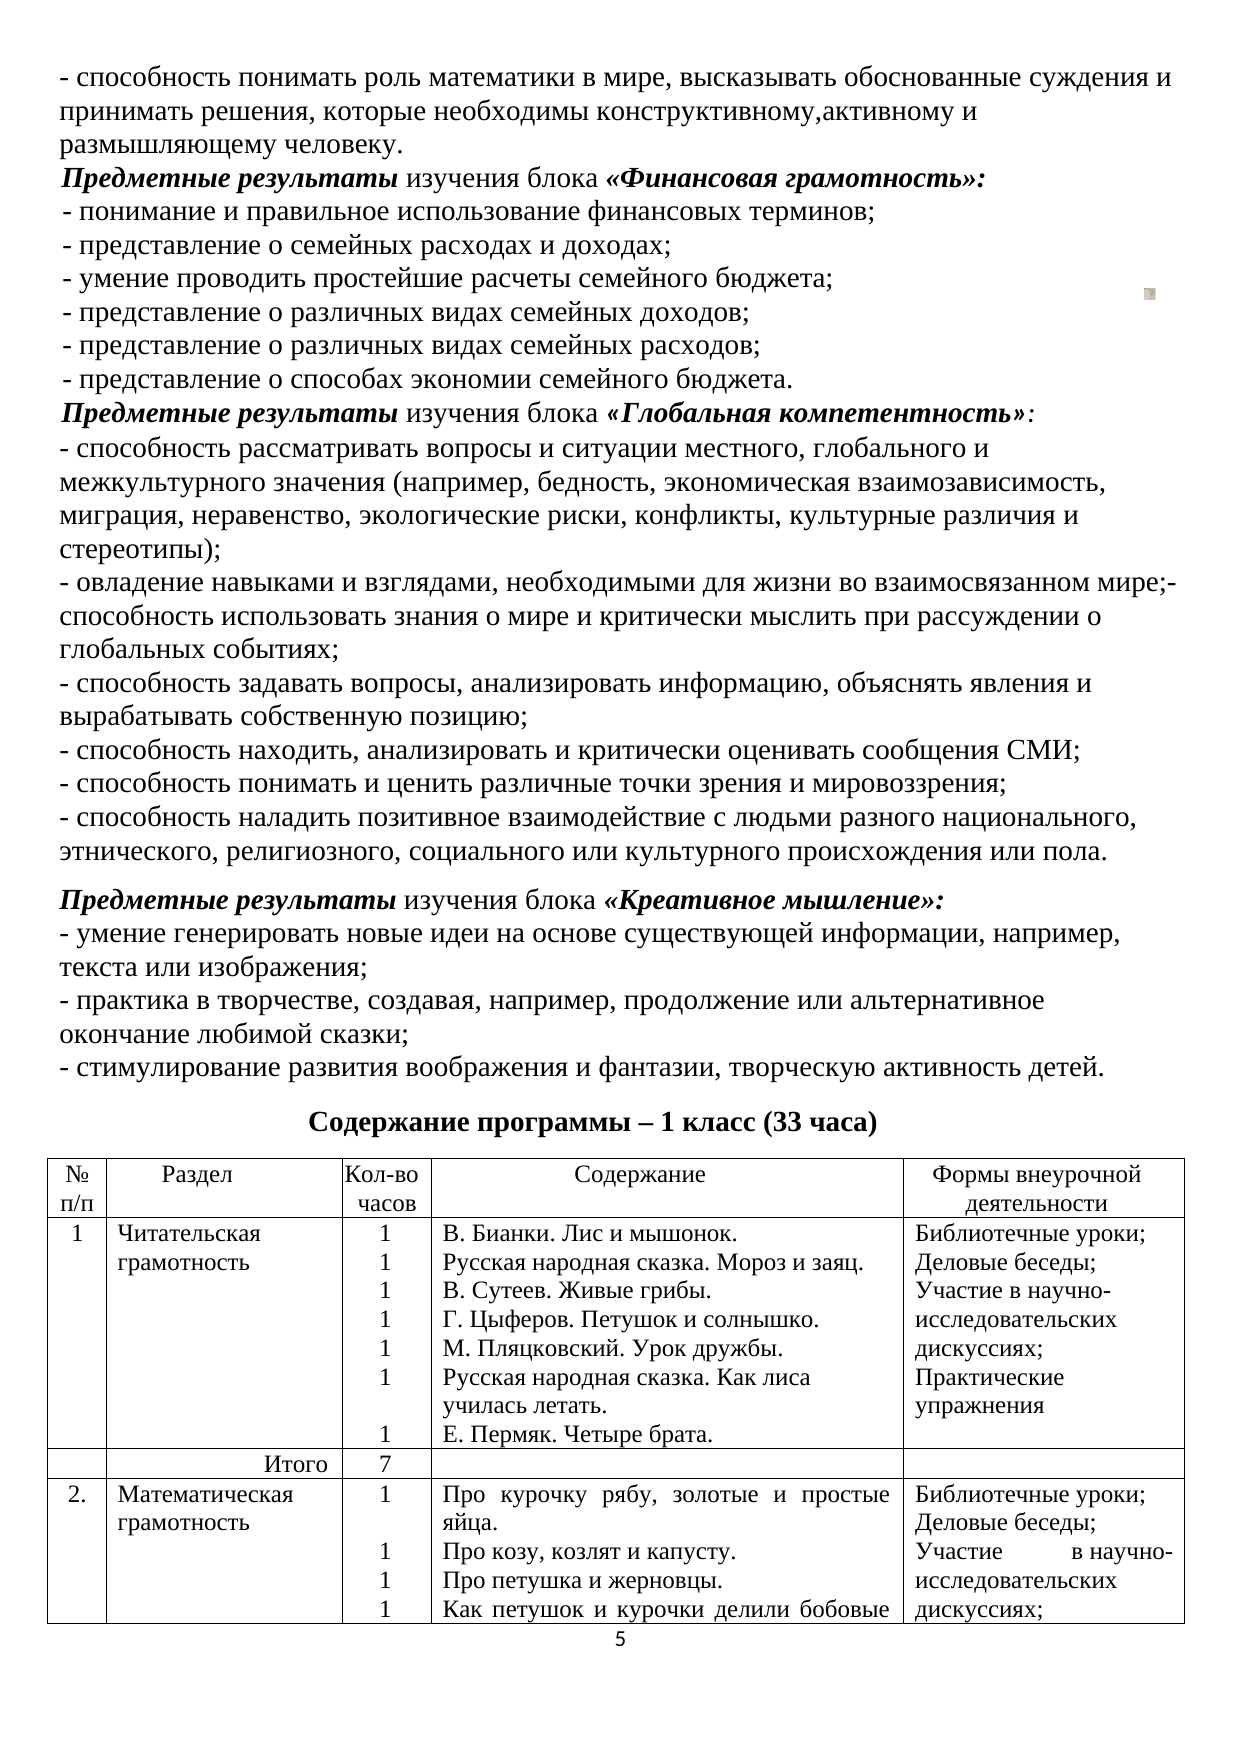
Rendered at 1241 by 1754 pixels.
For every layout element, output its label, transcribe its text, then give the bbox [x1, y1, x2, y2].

text Предметные результаты изучения блока «Финансовая грамотность»: [59, 160, 1181, 193]
text - умение проводить простейшие расчеты семейного бюджета; [62, 260, 1181, 294]
table_cell [904, 1449, 915, 1478]
text - понимание и правильное использование финансовых терминов; [62, 193, 1181, 227]
table_cell [432, 1449, 903, 1478]
table_cell Библиотечные уроки; Деловые беседы; Участие в научно-исследовательских дискуссиях; Практические упражнения [904, 1218, 1184, 1448]
text - стимулирование развития воображения и фантазии, творческую активность детей. [59, 1049, 1181, 1083]
table_cell 1 1 1 1 1 1 1 [343, 1218, 431, 1448]
text - способность понимать и ценить различные точки зрения и мировоззрения; [59, 766, 1181, 799]
text - представление о различных видах семейных расходов; [62, 327, 1181, 361]
table_cell [1173, 1449, 1184, 1478]
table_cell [432, 1479, 903, 1622]
text - представление о различных видах семейных доходов; [62, 294, 1181, 327]
text Содержание программы – 1 класс (33 часа) [59, 1104, 1126, 1137]
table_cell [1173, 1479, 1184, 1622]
text - представление о способах экономии семейного бюджета. [62, 361, 1181, 394]
table_cell 1 [48, 1218, 106, 1448]
text - овладение навыками и взглядами, необходимыми для жизни во взаимосвязанном мире;-способность использовать знания о мире и критически мыслить при рассуждении о глобальных событиях; [59, 564, 1181, 665]
table_header Раздел [107, 1159, 342, 1217]
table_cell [107, 1479, 342, 1622]
table_cell Читательская грамотность [107, 1218, 342, 1448]
text - способность понимать роль математики в мире, высказывать обоснованные суждения и принимать решения, которые необходимы конструктивному,активному и размышляющему человеку. [59, 59, 1181, 160]
table_header Содержание [432, 1159, 903, 1217]
text - способность наладить позитивное взаимодействие с людьми разного национального, этнического, религиозного, социального или культурного происхождения или пола. [59, 799, 1181, 866]
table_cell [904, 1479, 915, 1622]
picture [1144, 288, 1156, 300]
text Предметные результаты изучения блока «Креативное мышление»: [59, 882, 1181, 915]
table_cell [48, 1449, 106, 1478]
table_cell 1 1 1 1 1 1 1 [343, 1479, 431, 1622]
text - умение генерировать новые идеи на основе существующей информации, например, текста или изображения; [59, 915, 1181, 982]
text - способность рассматривать вопросы и ситуации местного, глобального и межкультурного значения (например, бедность, экономическая взаимозависимость, миграция, неравенство, экологические риски, конфликты, культурные различия и стереотипы); [59, 430, 1181, 564]
table_cell Итого [107, 1449, 342, 1478]
table_cell 7 [343, 1449, 431, 1478]
table_cell В. Бианки. Лис и мышонок. Русская народная сказка. Мороз и заяц. В. Сутеев. Живые грибы. Г. Цыферов. Петушок и солнышко. М. Пляцковский. Урок дружбы. Русская народная сказка. Как лиса училась летать. Е. Пермяк. Четыре брата. [432, 1218, 903, 1448]
text - представление о семейных расходах и доходах; [62, 227, 1181, 260]
table_header Кол-во часов [343, 1159, 431, 1217]
table_cell 2. [48, 1479, 106, 1622]
text Предметные результаты изучения блока «Глобальная компетентность»: [59, 394, 1181, 430]
table_header № п/п [48, 1159, 106, 1217]
text - практика в творчестве, создавая, например, продолжение или альтернативное окончание любимой сказки; [59, 982, 1181, 1049]
text - способность находить, анализировать и критически оценивать сообщения СМИ; [59, 732, 1181, 766]
table_header Формы внеурочной деятельности [904, 1159, 1184, 1217]
text - способность задавать вопросы, анализировать информацию, объяснять явления и вырабатывать собственную позицию; [59, 665, 1181, 732]
